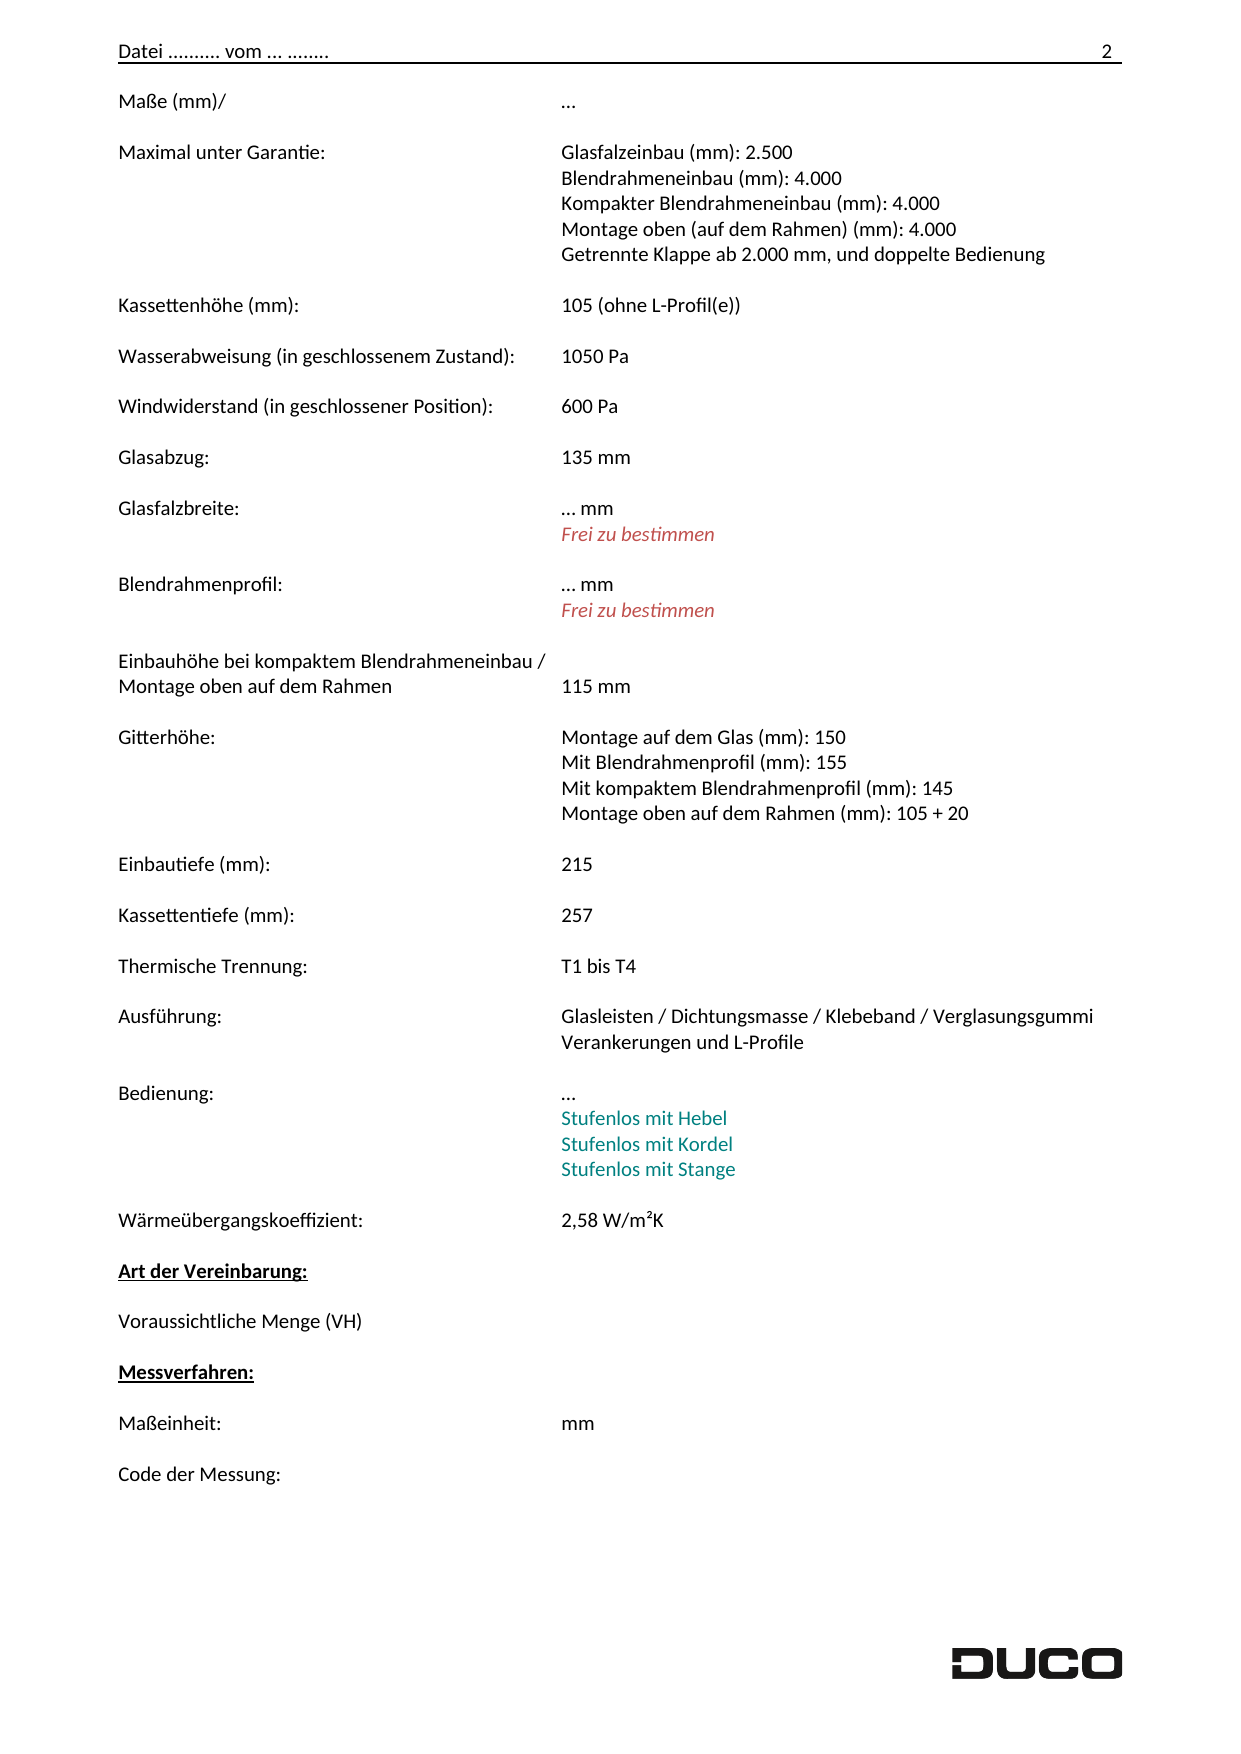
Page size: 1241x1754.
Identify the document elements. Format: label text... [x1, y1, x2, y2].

text Code der Messung: [118, 1461, 1122, 1487]
text Montage oben auf dem Rahmen (mm): 105 + 20 [118, 800, 1122, 826]
text Kassettentiefe (mm): 257 [118, 902, 1122, 927]
text Montage oben auf dem Rahmen 115 mm [118, 673, 1122, 699]
text Glasabzug: 135 mm [118, 444, 1122, 470]
text Voraussichtliche Menge (VH) [118, 1309, 1122, 1334]
text Messverfahren: [118, 1359, 1122, 1385]
text Wärmeübergangskoeffizient: 2,58 W/m²K [118, 1207, 1122, 1232]
text Blendrahmeneinbau (mm): 4.000 [118, 165, 1122, 190]
text Einbauhöhe bei kompaktem Blendrahmeneinbau / [118, 648, 1122, 673]
text Bedienung: … [118, 1080, 1122, 1105]
text Thermische Trennung: T1 bis T4 [118, 953, 1122, 978]
text Kompakter Blendrahmeneinbau (mm): 4.000 [118, 190, 1122, 216]
text Getrennte Klappe ab 2.000 mm, und doppelte Bedienung [118, 241, 1122, 267]
text Windwiderstand (in geschlossener Position): 600 Pa [118, 394, 1122, 419]
text Einbautiefe (mm): 215 [118, 851, 1122, 877]
text Ausführung: Glasleisten / Dichtungsmasse / Klebeband / Verglasungsgummi [118, 1004, 1122, 1029]
text Mit Blendrahmenprofil (mm): 155 [118, 749, 1122, 775]
text Gitterhöhe: Montage auf dem Glas (mm): 150 [118, 724, 1122, 749]
text Art der Vereinbarung: [118, 1258, 1122, 1283]
text Montage oben (auf dem Rahmen) (mm): 4.000 [118, 216, 1122, 241]
text Mit kompaktem Blendrahmenprofil (mm): 145 [118, 775, 1122, 800]
text Verankerungen und L-Profile [118, 1029, 1122, 1054]
text Frei zu bestimmen [118, 521, 1122, 546]
text Maßeinheit: mm [118, 1410, 1122, 1436]
text Frei zu bestimmen [118, 597, 1122, 622]
text Glasfalzbreite: … mm [118, 495, 1122, 521]
text Blendrahmenprofil: … mm [118, 572, 1122, 597]
text Maße (mm)/ … [118, 89, 1122, 114]
text Kassettenhöhe (mm): 105 (ohne L-Profil(e)) [118, 292, 1122, 317]
text Stufenlos mit Stange [418, 1156, 1122, 1182]
text Maximal unter Garantie: Glasfalzeinbau (mm): 2.500 [118, 139, 1122, 165]
text Stufenlos mit Kordel [418, 1131, 1122, 1156]
picture [952, 1648, 1123, 1679]
text Stufenlos mit Hebel [418, 1105, 1122, 1131]
text Wasserabweisung (in geschlossenem Zustand): 1050 Pa [118, 343, 1122, 368]
